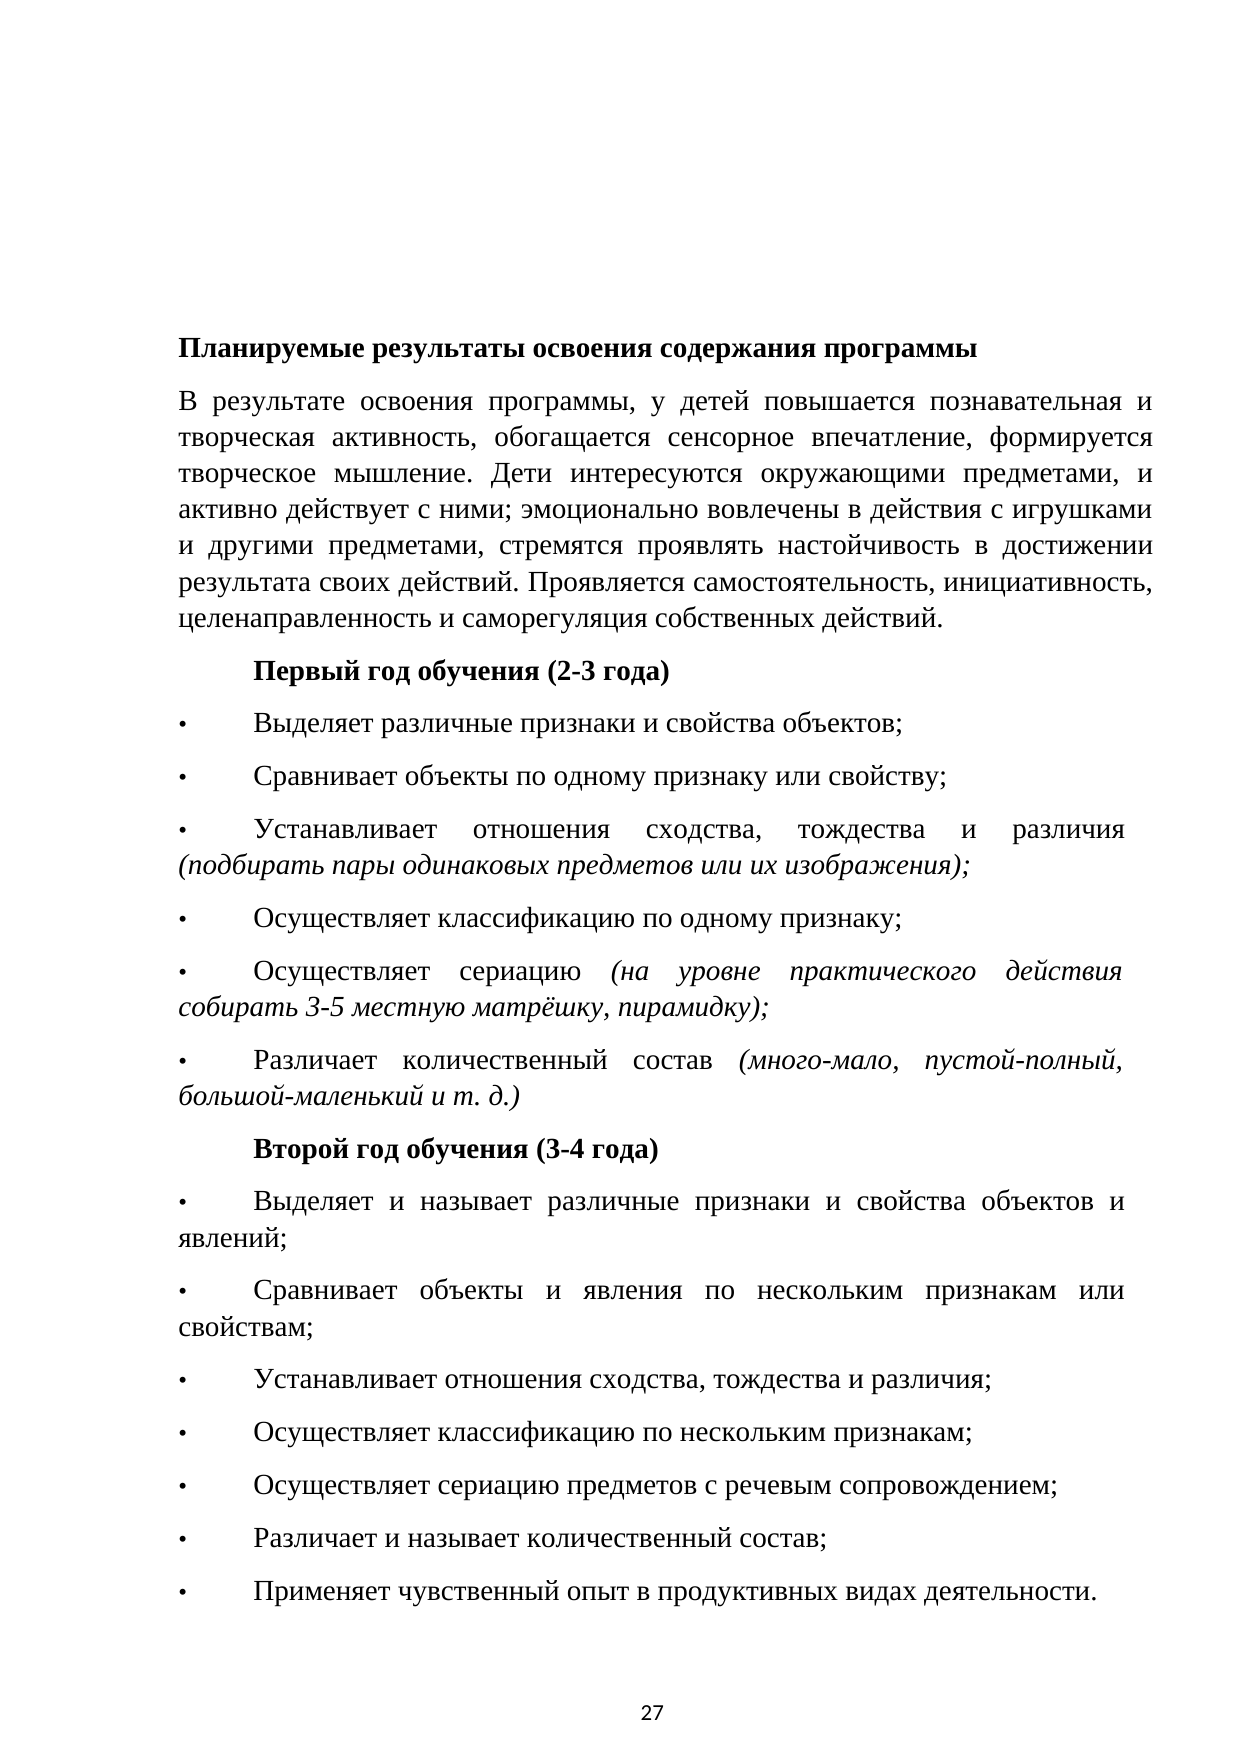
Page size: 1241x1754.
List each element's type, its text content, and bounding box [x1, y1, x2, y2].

text Планируемые результаты освоения содержания программы [178, 330, 1126, 364]
list Осуществляет классификацию по нескольким признакам; [178, 1414, 1126, 1448]
list Различает количественный состав (много-мало, пустой-полный, большой-маленький и т. д.) [178, 1042, 1126, 1111]
list Применяет чувственный опыт в продуктивных видах деятельности. [178, 1573, 1126, 1606]
list Осуществляет сериацию (на уровне практического действия собирать 3-5 местную матрёшку, пирамидку); [178, 953, 1126, 1022]
list Сравнивает объекты и явления по нескольким признакам или свойствам; [178, 1272, 1126, 1342]
list Выделяет и называет различные признаки и свойства объектов и явлений; [178, 1183, 1126, 1253]
list Выделяет различные признаки и свойства объектов; [178, 705, 1126, 739]
text Второй год обучения (3-4 года) [178, 1131, 1126, 1164]
list Сравнивает объекты по одному признаку или свойству; [178, 758, 1126, 792]
list Различает и называет количественный состав; [178, 1520, 1126, 1553]
text Первый год обучения (2-3 года) [178, 653, 1126, 686]
list Устанавливает отношения сходства, тождества и различия (подбирать пары одинаковых предметов или их изображения); [178, 811, 1126, 881]
list Осуществляет классификацию по одному признаку; [178, 900, 1126, 933]
text В результате освоения программы, у детей повышается познавательная и творческая активность, обогащается сенсорное впечатление, формируется творческое мышление. Дети интересуются окружающими предметами, и активно действует с ними; эмоционально вовлечены в действия с игрушками и другими предметами, стремятся проявлять настойчивость в достижении результата своих действий. Проявляется самостоятельность, инициативность, целенаправленность и саморегуляция собственных действий. [178, 383, 1154, 633]
list Осуществляет сериацию предметов с речевым сопровождением; [178, 1467, 1126, 1501]
list Устанавливает отношения сходства, тождества и различия; [178, 1361, 1126, 1395]
